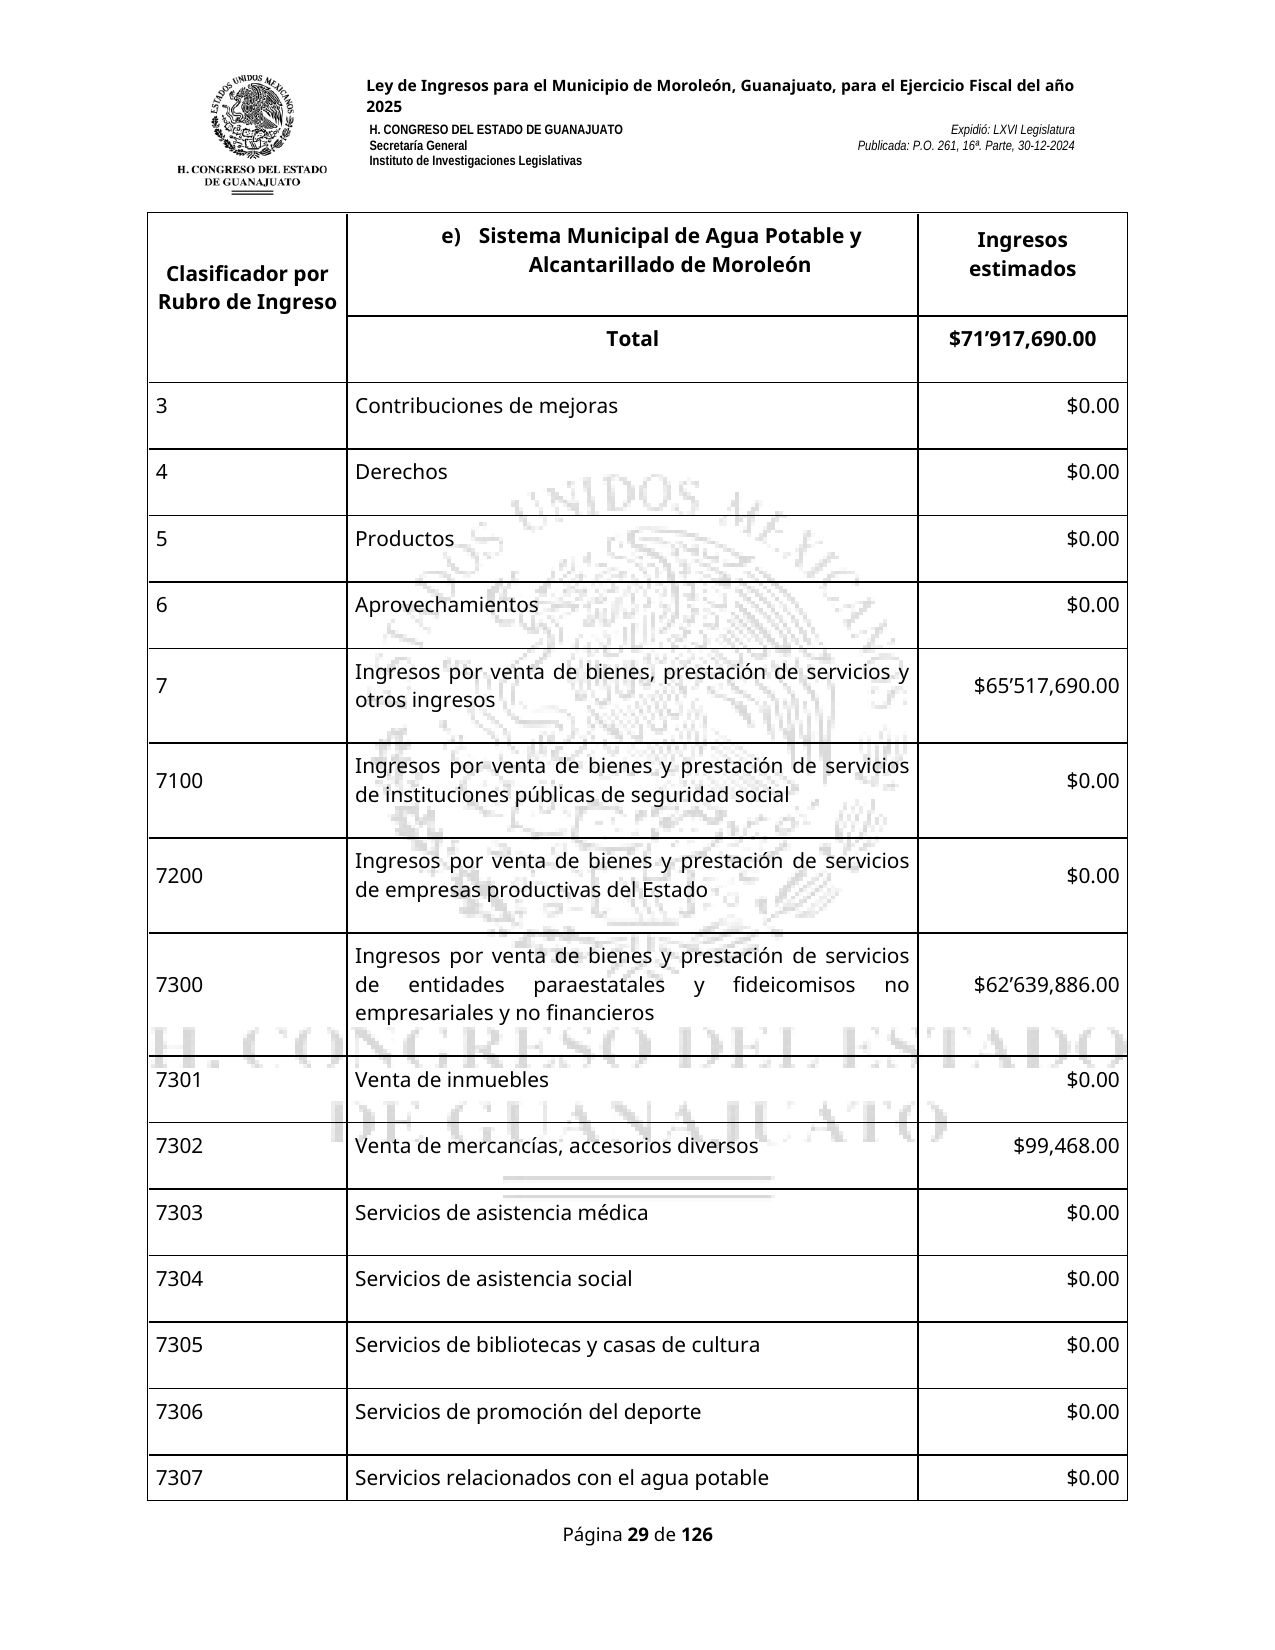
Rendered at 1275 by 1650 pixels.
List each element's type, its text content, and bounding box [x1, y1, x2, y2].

table_cell $99,468.00 [919, 1123, 1127, 1188]
table_cell 7301 [148, 1056, 346, 1122]
table_cell Servicios de asistencia médica [348, 1190, 917, 1255]
table_cell Aprovechamientos [348, 583, 917, 647]
table_cell 3 [148, 383, 346, 448]
table_header Clasificador por Rubro de Ingreso [148, 213, 347, 382]
table_cell 6 [148, 582, 346, 647]
table_cell $65’517,690.00 [919, 649, 1127, 742]
table_cell 7100 [148, 743, 346, 837]
table_cell Servicios de bibliotecas y casas de cultura [348, 1323, 917, 1388]
table_cell 7303 [148, 1189, 346, 1255]
table_cell Total [348, 317, 917, 382]
table_cell 7307 [148, 1455, 346, 1500]
table_cell Servicios de asistencia social [348, 1256, 917, 1321]
table_cell Ingresos por venta de bienes y prestación de servicios de entidades paraestatales y fideicomisos no empresariales y no financieros [348, 934, 917, 1055]
table_cell $62’639,886.00 [919, 934, 1127, 1055]
table_cell $0.00 [919, 839, 1127, 932]
table_cell $0.00 [919, 1456, 1127, 1500]
table_cell 7300 [148, 933, 346, 1055]
table_cell $0.00 [919, 383, 1127, 448]
table_cell 7304 [148, 1256, 346, 1321]
table_cell Venta de mercancías, accesorios diversos [348, 1123, 917, 1188]
table_cell 7302 [148, 1123, 346, 1188]
table_cell Derechos [348, 450, 917, 514]
table_cell 7 [148, 649, 346, 742]
table_header Sistema Municipal de Agua Potable y Alcantarillado de Moroleón [348, 213, 918, 315]
table_cell 4 [148, 449, 346, 514]
table_cell Ingresos por venta de bienes, prestación de servicios y otros ingresos [348, 649, 917, 742]
table_cell $0.00 [919, 1256, 1127, 1321]
table_header Ingresos estimados [919, 213, 1127, 315]
table_cell Servicios de promoción del deporte [348, 1389, 917, 1454]
table_cell $0.00 [919, 583, 1127, 647]
table_cell Ingresos por venta de bienes y prestación de servicios de instituciones públicas de seguridad social [348, 744, 917, 837]
table_cell $0.00 [919, 1323, 1127, 1388]
table_cell $0.00 [919, 744, 1127, 837]
table_cell $0.00 [919, 1389, 1127, 1454]
table_cell Venta de inmuebles [348, 1057, 917, 1122]
table_cell $0.00 [919, 1057, 1127, 1122]
table_cell $71’917,690.00 [919, 317, 1127, 382]
table_cell Productos [348, 516, 917, 581]
table_cell $0.00 [919, 516, 1127, 581]
table_cell Contribuciones de mejoras [348, 383, 917, 448]
table_cell 7306 [148, 1389, 346, 1454]
table_cell Servicios relacionados con el agua potable [348, 1456, 917, 1500]
table_cell Ingresos por venta de bienes y prestación de servicios de empresas productivas del Estado [348, 839, 917, 932]
table_cell 7305 [148, 1322, 346, 1388]
table_cell $0.00 [919, 1190, 1127, 1255]
picture [177, 75, 327, 201]
table_cell 5 [148, 516, 346, 581]
table_cell 7200 [148, 838, 346, 932]
table_cell $0.00 [919, 450, 1127, 514]
